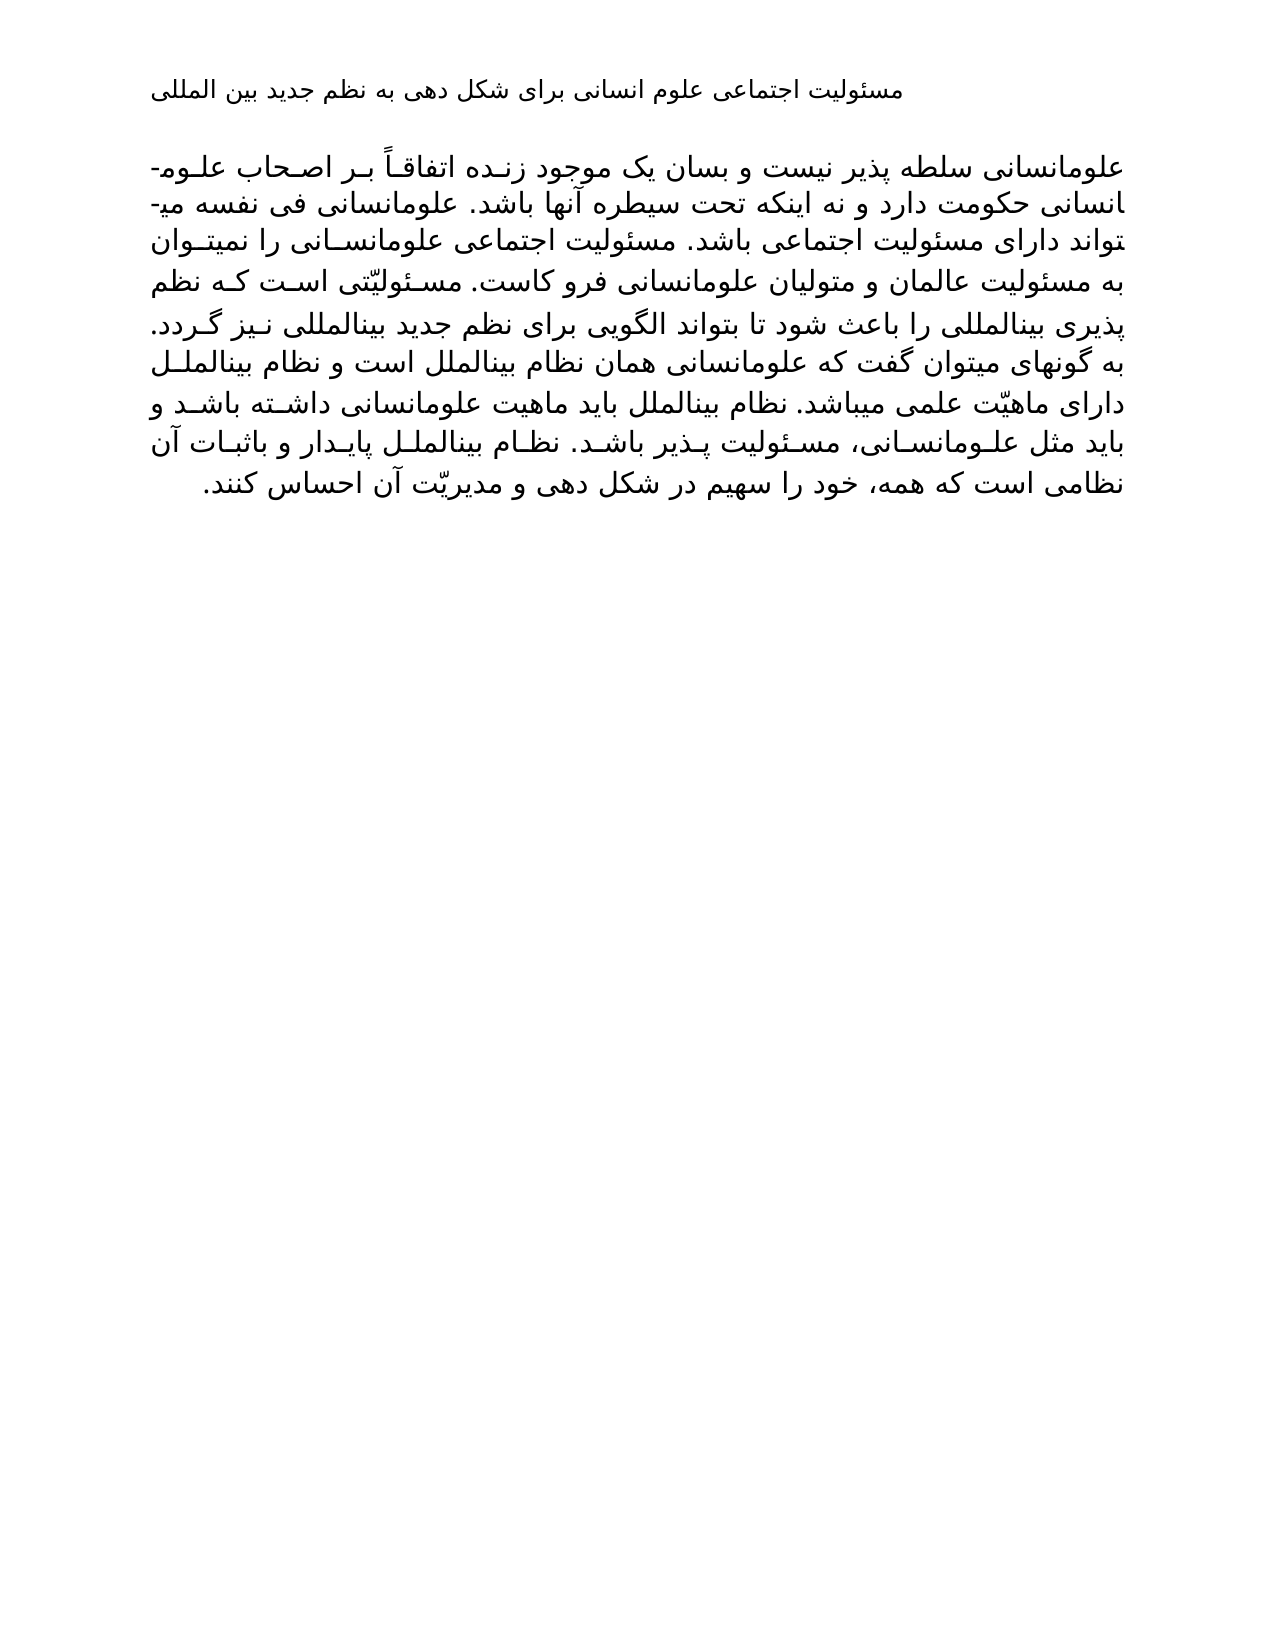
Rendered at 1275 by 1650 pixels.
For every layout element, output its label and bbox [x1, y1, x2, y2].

text [150, 150, 1125, 502]
